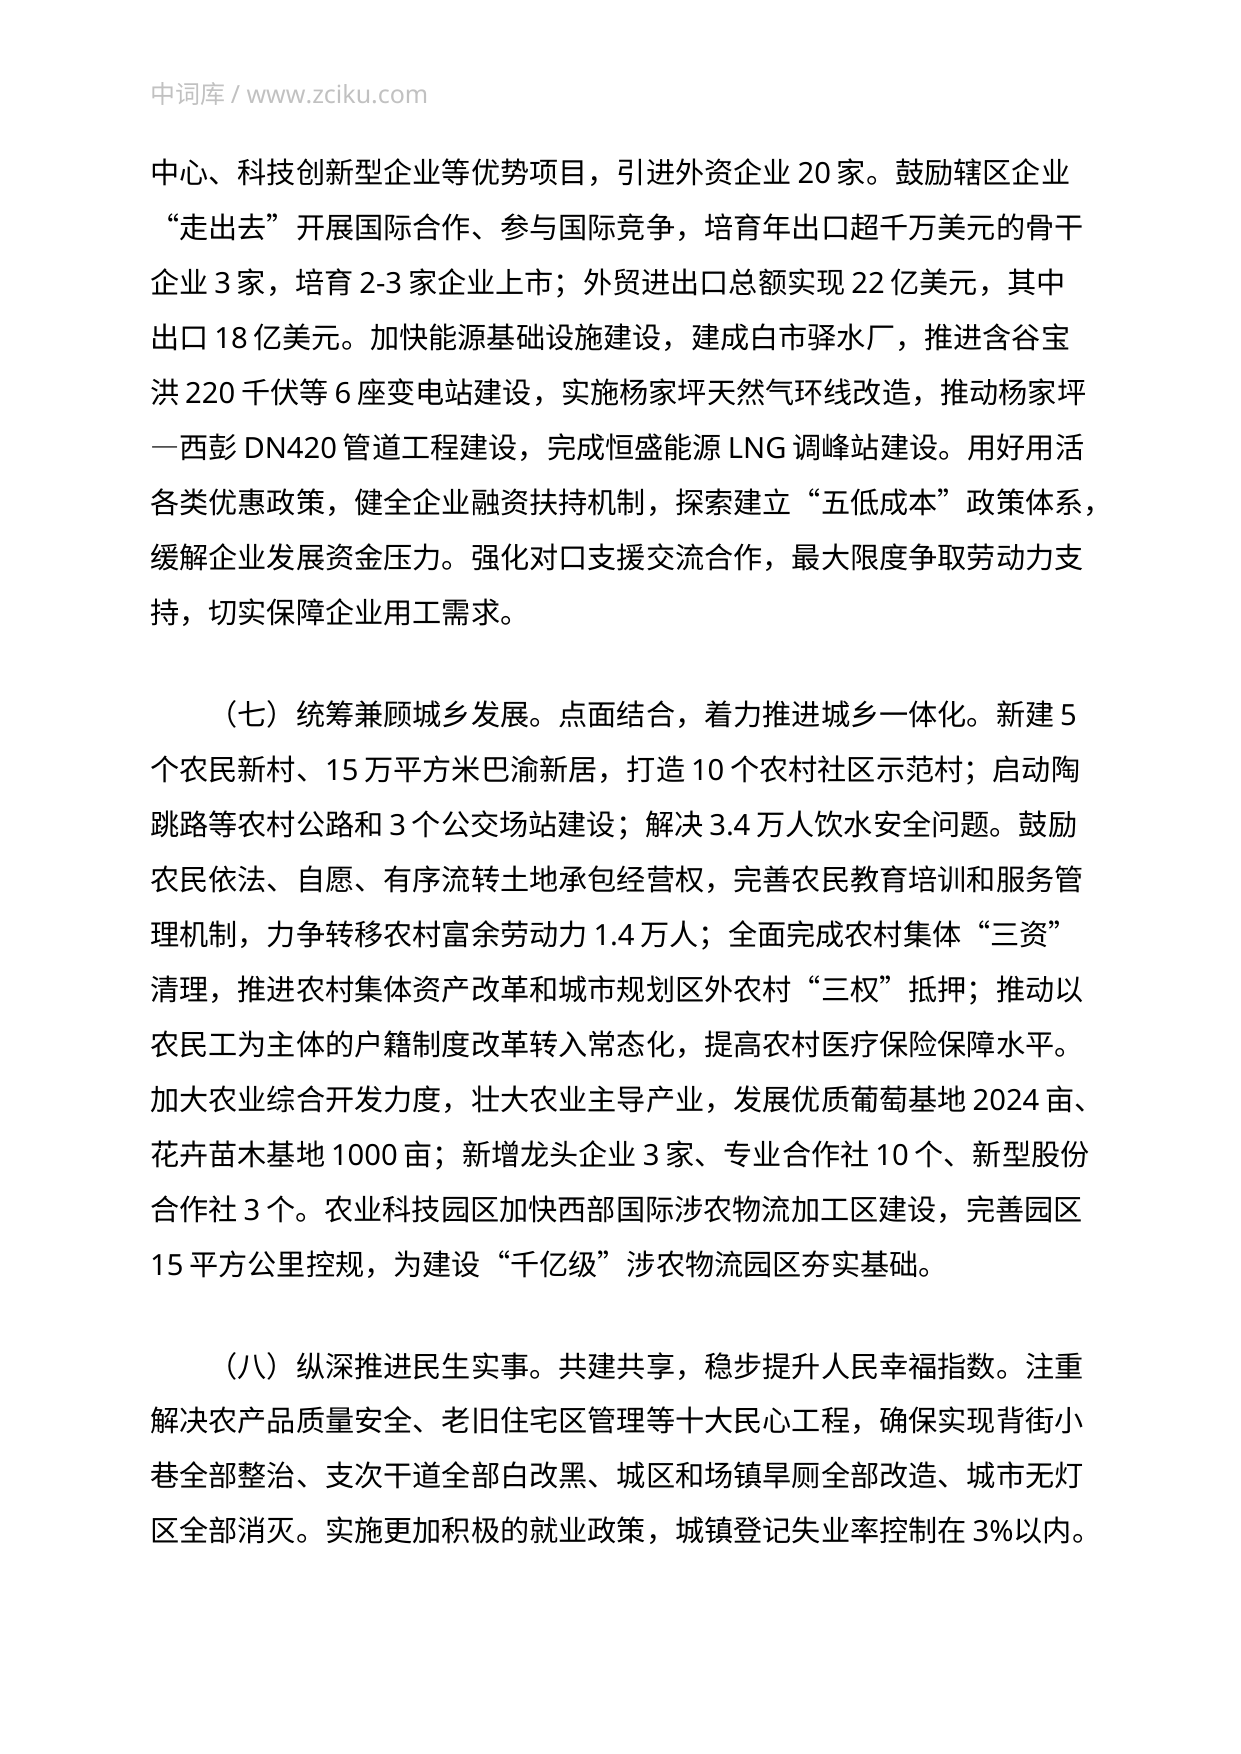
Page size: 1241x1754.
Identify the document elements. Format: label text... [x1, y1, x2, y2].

text （七）统筹兼顾城乡发展。点面结合，着力推进城乡一体化。新建5个农民新村、15万平方米巴渝新居，打造10个农村社区示范村；启动陶跳路等农村公路和3个公交场站建设；解决3.4万人饮水安全问题。鼓励农民依法、自愿、有序流转土地承包经营权，完善农民教育培训和服务管理机制，力争转移农村富余劳动力1.4万人；全面完成农村集体“三资”清理，推进农村集体资产改革和城市规划区外农村“三权”抵押；推动以农民工为主体的户籍制度改革转入常态化，提高农村医疗保险保障水平。加大农业综合开发力度，壮大农业主导产业，发展优质葡萄基地2024亩、花卉苗木基地1000亩；新增龙头企业3家、专业合作社10个、新型股份合作社3个。农业科技园区加快西部国际涉农物流加工区建设，完善园区15平方公里控规，为建设“千亿级”涉农物流园区夯实基础。 [150, 691, 1090, 1283]
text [150, 1343, 1090, 1550]
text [150, 150, 1090, 632]
